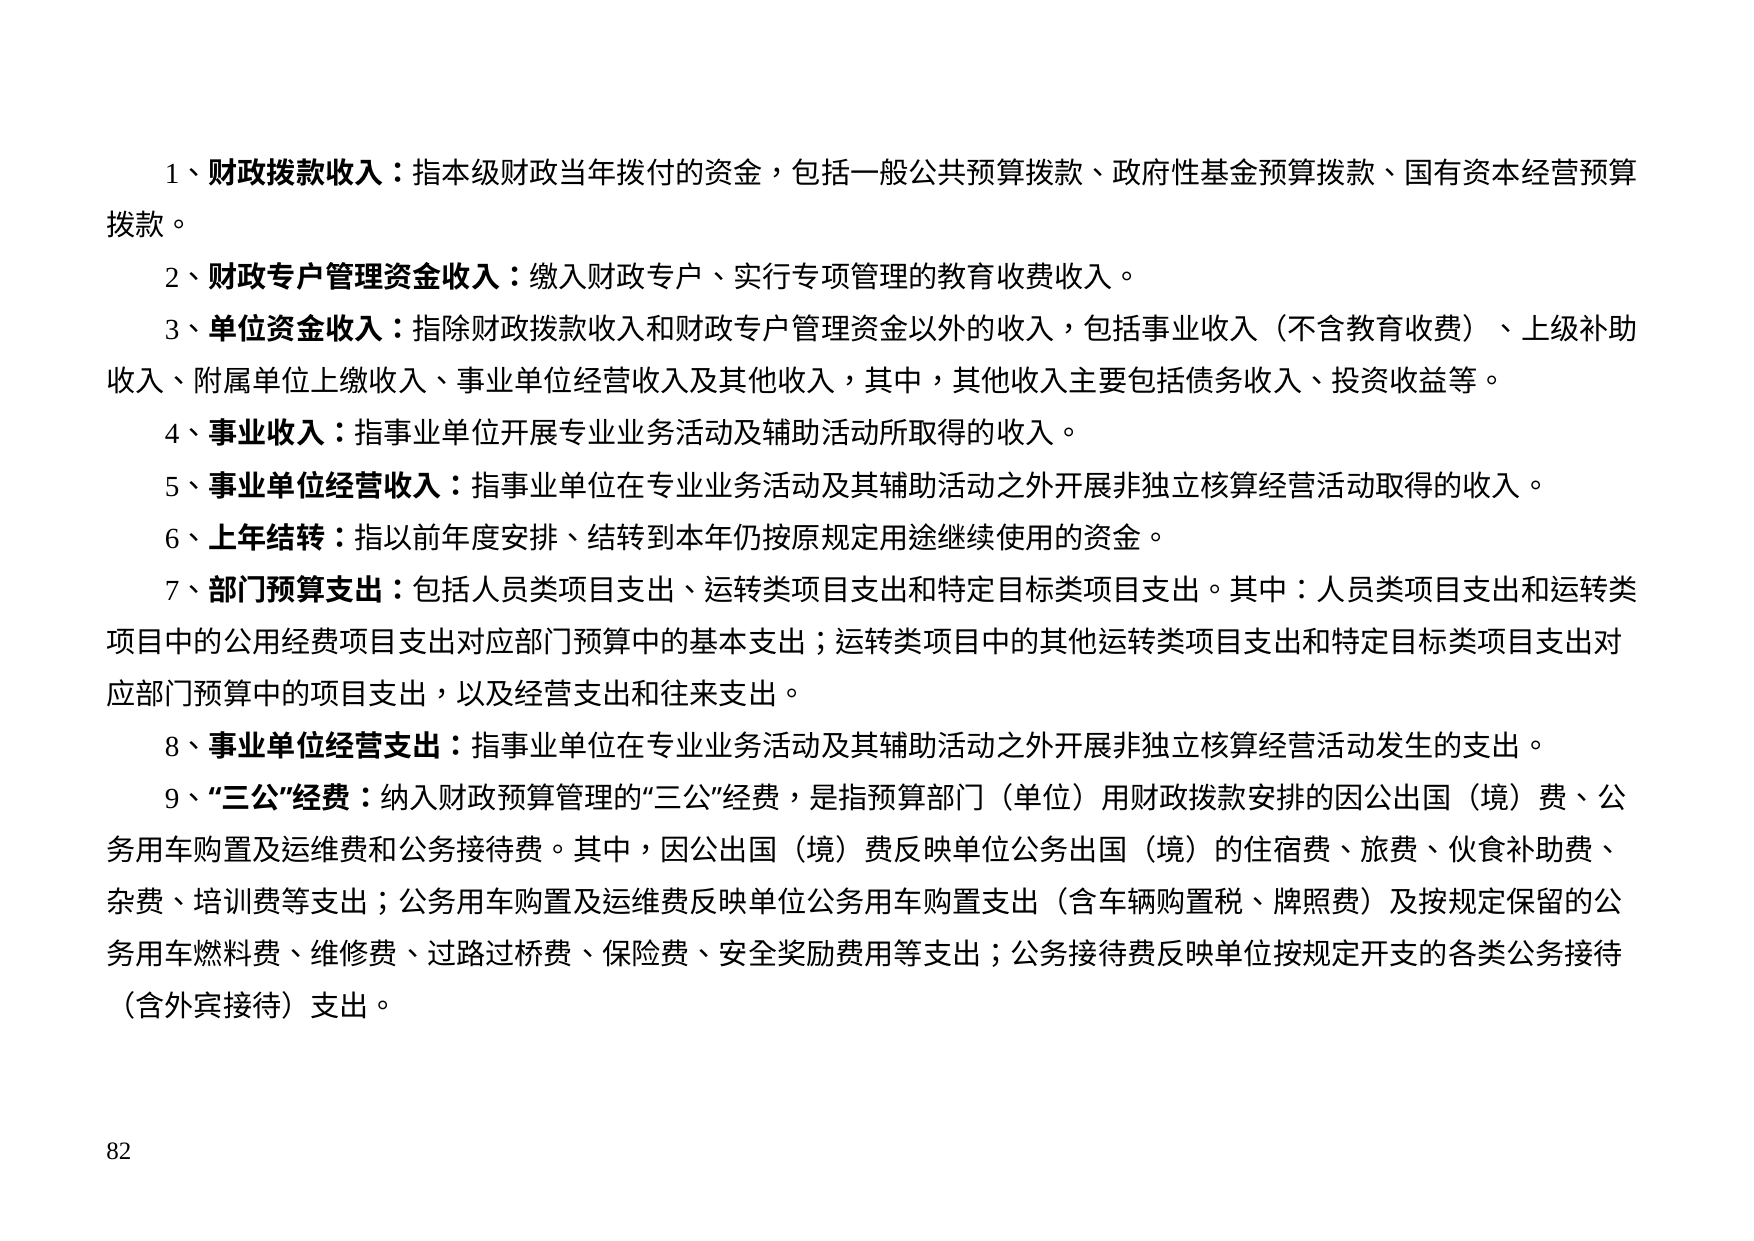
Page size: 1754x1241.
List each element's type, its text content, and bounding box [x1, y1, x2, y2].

text 7、部门预算支出：包括人员类项目支出、运转类项目支出和特定目标类项目支出。其中：人员类项目支出和运转类项目中的公用经费项目支出对应部门预算中的基本支出；运转类项目中的其他运转类项目支出和特定目标类项目支出对应部门预算中的项目支出，以及经营支出和往来支出。 [106, 558, 1648, 715]
text 9、“三公”经费：纳入财政预算管理的“三公”经费，是指预算部门（单位）用财政拨款安排的因公出国（境）费、公务用车购置及运维费和公务接待费。其中，因公出国（境）费反映单位公务出国（境）的住宿费、旅费、伙食补助费、杂费、培训费等支出；公务用车购置及运维费反映单位公务用车购置支出（含车辆购置税、牌照费）及按规定保留的公务用车燃料费、维修费、过路过桥费、保险费、安全奖励费用等支出；公务接待费反映单位按规定开支的各类公务接待（含外宾接待）支出。 [106, 767, 1648, 1027]
text 2、财政专户管理资金收入：缴入财政专户、实行专项管理的教育收费收入。 [106, 246, 1648, 298]
text 5、事业单位经营收入：指事业单位在专业业务活动及其辅助活动之外开展非独立核算经营活动取得的收入。 [106, 454, 1648, 506]
text 6、上年结转：指以前年度安排、结转到本年仍按原规定用途继续使用的资金。 [106, 506, 1648, 558]
text 4、事业收入：指事业单位开展专业业务活动及辅助活动所取得的收入。 [106, 402, 1648, 454]
text 8、事业单位经营支出：指事业单位在专业业务活动及其辅助活动之外开展非独立核算经营活动发生的支出。 [106, 715, 1648, 767]
text 1、财政拨款收入：指本级财政当年拨付的资金，包括一般公共预算拨款、政府性基金预算拨款、国有资本经营预算拨款。 [106, 142, 1648, 246]
text 3、单位资金收入：指除财政拨款收入和财政专户管理资金以外的收入，包括事业收入（不含教育收费）、上级补助收入、附属单位上缴收入、事业单位经营收入及其他收入，其中，其他收入主要包括债务收入、投资收益等。 [106, 298, 1648, 402]
